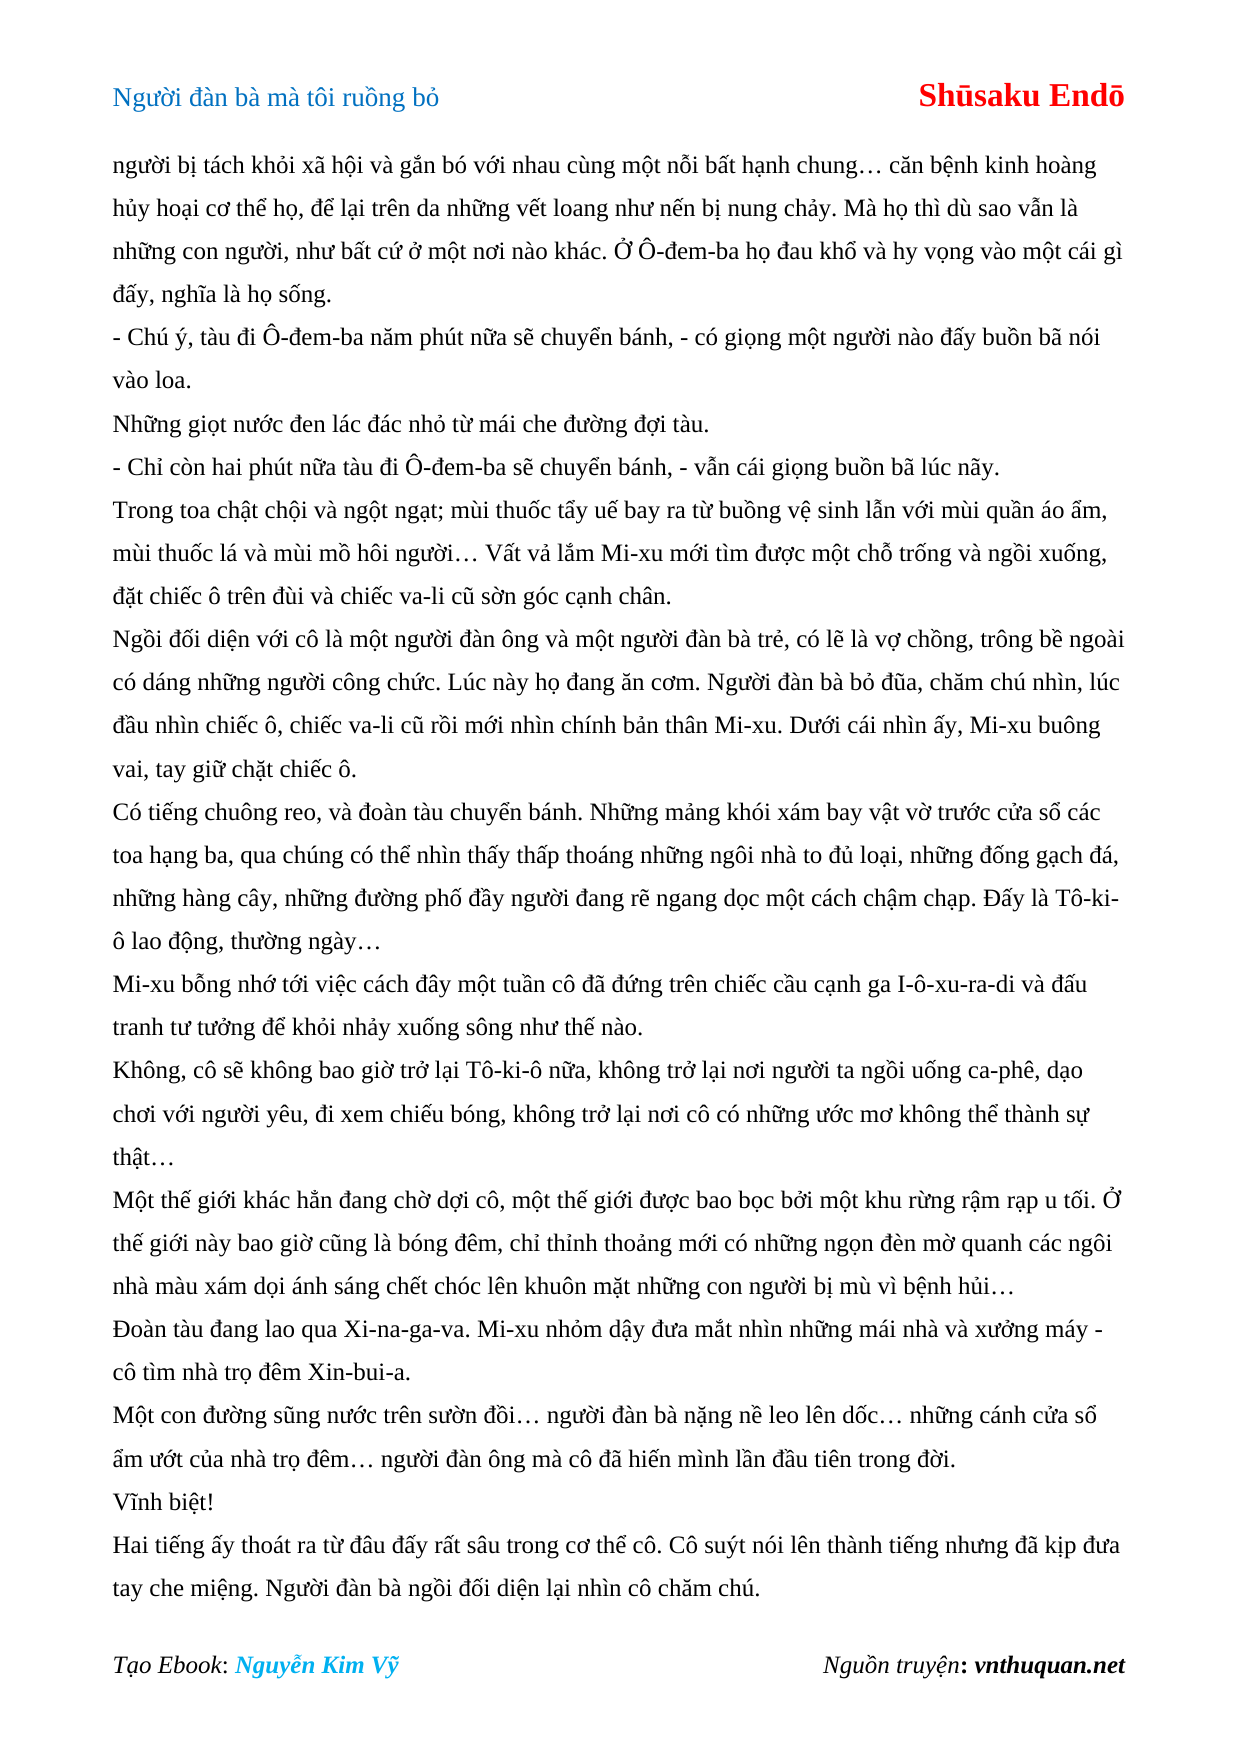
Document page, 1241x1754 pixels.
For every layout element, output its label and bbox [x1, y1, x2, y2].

text [112, 150, 1128, 1602]
